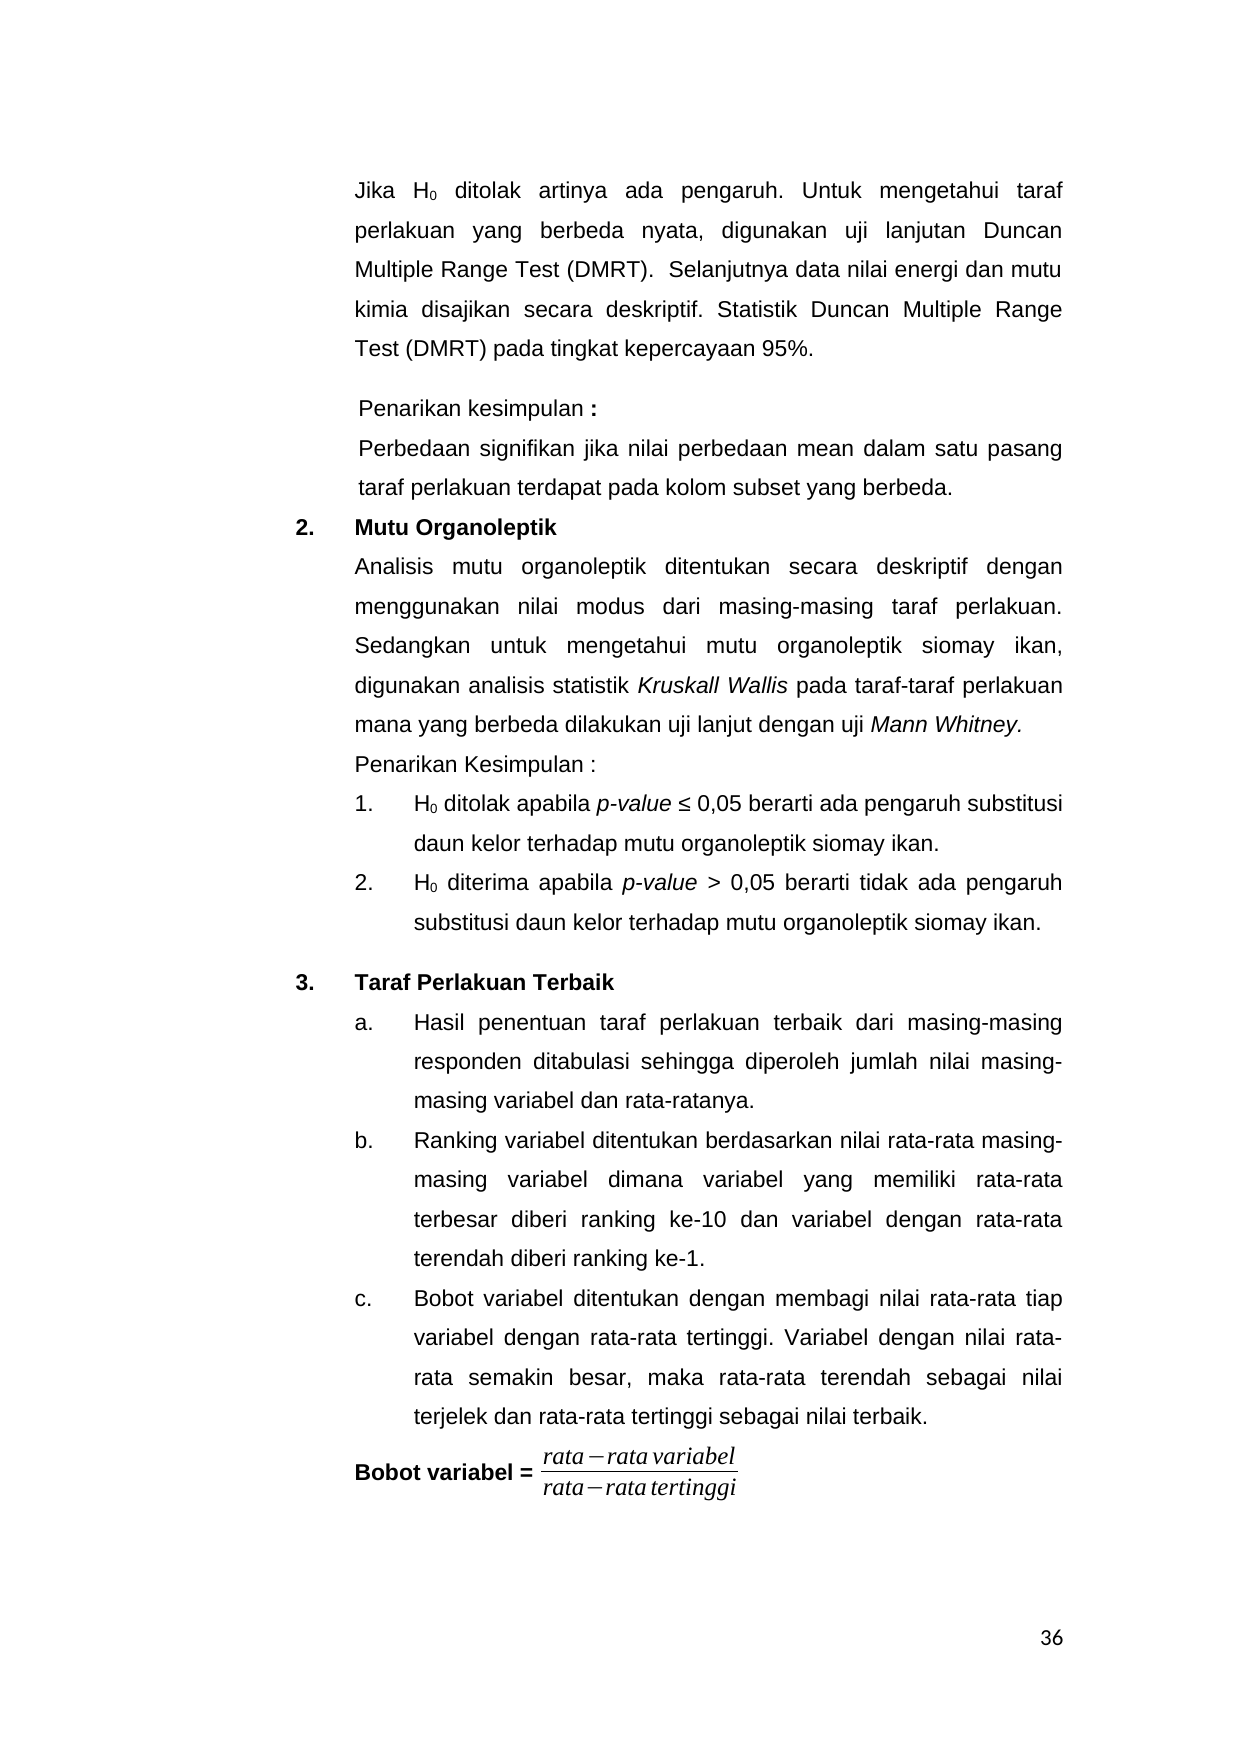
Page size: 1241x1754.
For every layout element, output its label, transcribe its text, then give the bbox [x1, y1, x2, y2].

list H0 ditolak apabila p-value ≤ 0,05 berarti ada pengaruh substitusi daun kelor terhadap mutu organoleptik siomay ikan. [354, 790, 1063, 856]
text Penarikan kesimpulan : [358, 395, 1063, 422]
list Ranking variabel ditentukan berdasarkan nilai rata-rata masing-masing variabel dimana variabel yang memiliki rata-rata terbesar diberi ranking ke-10 dan variabel dengan rata-rata terendah diberi ranking ke-1. [354, 1127, 1063, 1272]
list Analisis mutu organoleptik ditentukan secara deskriptif dengan menggunakan nilai modus dari masing-masing taraf perlakuan. Sedangkan untuk mengetahui mutu organoleptik siomay ikan, digunakan analisis statistik Kruskall Wallis pada taraf-taraf perlakuan mana yang berbeda dilakukan uji lanjut dengan uji Mann Whitney. [354, 553, 1063, 738]
list Bobot variabel ditentukan dengan membagi nilai rata-rata tiap variabel dengan rata-rata tertinggi. Variabel dengan nilai rata-rata semakin besar, maka rata-rata terendah sebagai nilai terjelek dan rata-rata tertinggi sebagai nilai terbaik. [354, 1285, 1063, 1429]
list Hasil penentuan taraf perlakuan terbaik dari masing-masing responden ditabulasi sehingga diperoleh jumlah nilai masing-masing variabel dan rata-ratanya. [354, 1008, 1063, 1114]
list Perbedaan signifikan jika nilai perbedaan mean dalam satu pasang taraf perlakuan terdapat pada kolom subset yang berbeda. [358, 435, 1063, 501]
list H0 diterima apabila p-value > 0,05 berarti tidak ada pengaruh substitusi daun kelor terhadap mutu organoleptik siomay ikan. [354, 869, 1063, 935]
text Bobot variabel = [354, 1443, 1063, 1502]
list Penarikan Kesimpulan : [354, 751, 1063, 777]
list Mutu Organoleptik [295, 514, 1063, 540]
list Taraf Perlakuan Terbaik [295, 969, 1063, 995]
list Jika H0 ditolak artinya ada pengaruh. Untuk mengetahui taraf perlakuan yang berbeda nyata, digunakan uji lanjutan Duncan Multiple Range Test (DMRT). Selanjutnya data nilai energi dan mutu kimia disajikan secara deskriptif. Statistik Duncan Multiple Range Test (DMRT) pada tingkat kepercayaan 95%. [354, 177, 1063, 361]
